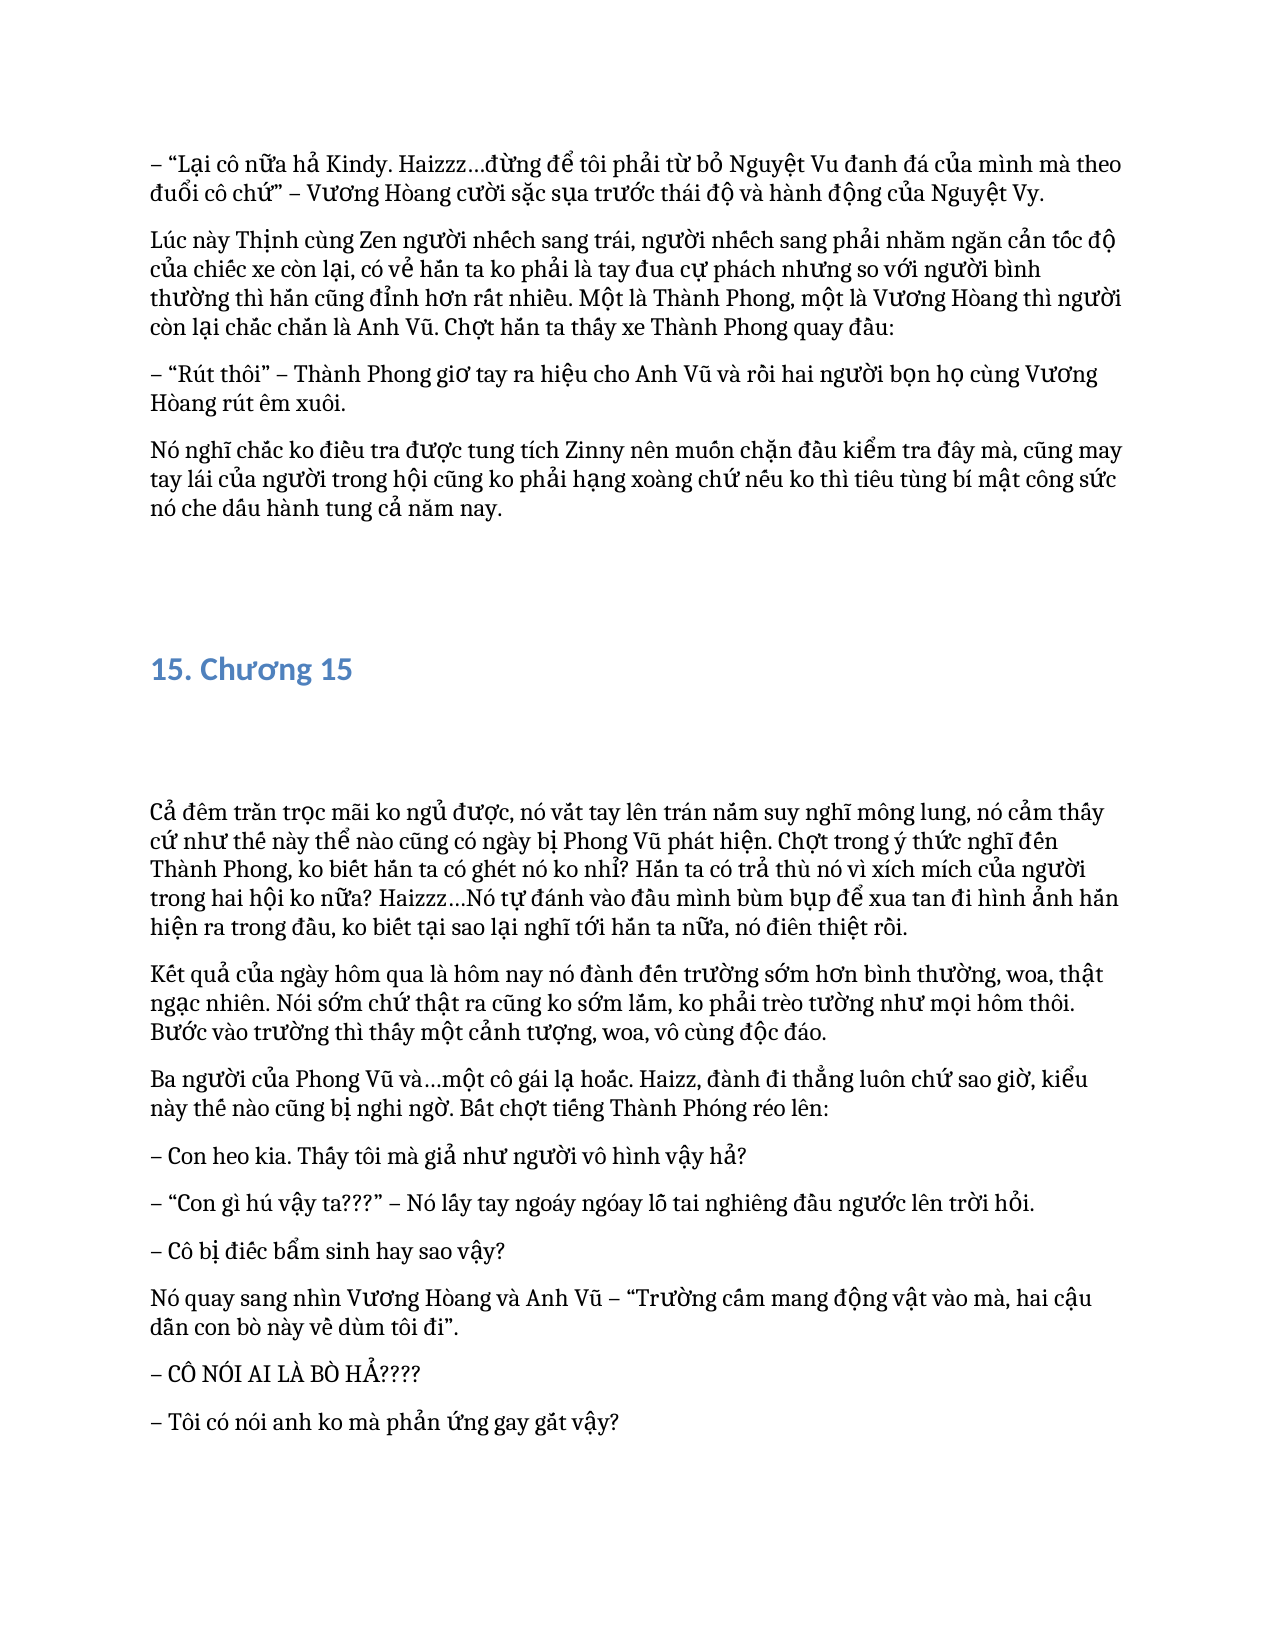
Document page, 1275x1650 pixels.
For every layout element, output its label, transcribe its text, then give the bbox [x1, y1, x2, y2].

text – Con heo kia. Thấy tôi mà giả như người vô hình vậy hả? [150, 1142, 1125, 1170]
text – “Lại cô nữa hả Kindy. Haizzz…đừng để tôi phải từ bỏ Nguyệt Vu đanh đá của mình mà theo đuổi cô chứ” – Vương Hòang cười sặc sụa trước thái độ và hành động của Nguyệt Vy. [150, 150, 1125, 207]
text – Cô bị điếc bẩm sinh hay sao vậy? [150, 1237, 1125, 1265]
text – “Rút thôi” – Thành Phong giơ tay ra hiệu cho Anh Vũ và rồi hai người bọn họ cùng Vương Hòang rút êm xuôi. [150, 360, 1125, 417]
text – “Con gì hú vậy ta???” – Nó lấy tay ngoáy ngóay lỗ tai nghiêng đầu ngước lên trời hỏi. [150, 1189, 1125, 1218]
text Cả đêm trằn trọc mãi ko ngủ được, nó vắt tay lên trán nắm suy nghĩ mông lung, nó cảm thấy cứ như thế này thể nào cũng có ngày bị Phong Vũ phát hiện. Chợt trong ý thức nghĩ đến Thành Phong, ko biết hắn ta có ghét nó ko nhỉ? Hắn ta có trả thù nó vì xích mích của người trong hai hội ko nữa? Haizzz…Nó tự đánh vào đầu mình bùm bụp để xua tan đi hình ảnh hắn hiện ra trong đầu, ko biết tại sao lại nghĩ tới hắn ta nữa, nó điên thiệt rồi. [150, 798, 1125, 942]
text – CÔ NÓI AI LÀ BÒ HẢ???? [150, 1360, 1125, 1389]
text Nó nghĩ chắc ko điều tra được tung tích Zinny nên muốn chặn đầu kiểm tra đây mà, cũng may tay lái của người trong hội cũng ko phải hạng xoàng chứ nếu ko thì tiêu tùng bí mật công sức nó che dấu hành tung cả năm nay. [150, 436, 1125, 522]
text Nó quay sang nhìn Vương Hòang và Anh Vũ – “Trường cấm mang động vật vào mà, hai cậu dẫn con bò này về dùm tôi đi”. [150, 1284, 1125, 1342]
text Kết quả của ngày hôm qua là hôm nay nó đành đến trường sớm hơn bình thường, woa, thật ngạc nhiên. Nói sớm chứ thật ra cũng ko sớm lắm, ko phải trèo tường như mọi hôm thôi. Bước vào trường thì thấy một cảnh tượng, woa, vô cùng độc đáo. [150, 960, 1125, 1047]
text – Tôi có nói anh ko mà phản ứng gay gắt vậy? [150, 1408, 1125, 1437]
text Ba người của Phong Vũ và…một cô gái lạ hoắc. Haizz, đành đi thẳng luôn chứ sao giờ, kiểu này thế nào cũng bị nghi ngờ. Bất chợt tiếng Thành Phóng réo lên: [150, 1065, 1125, 1123]
subtitle 15. Chương 15 [150, 648, 1125, 689]
text Lúc này Thịnh cùng Zen người nhếch sang trái, người nhếch sang phải nhằm ngăn cản tốc độ của chiếc xe còn lại, có vẻ hắn ta ko phải là tay đua cự phách nhưng so với người bình thường thì hắn cũng đỉnh hơn rất nhiều. Một là Thành Phong, một là Vương Hòang thì người còn lại chắc chắn là Anh Vũ. Chợt hắn ta thấy xe Thành Phong quay đầu: [150, 226, 1125, 341]
